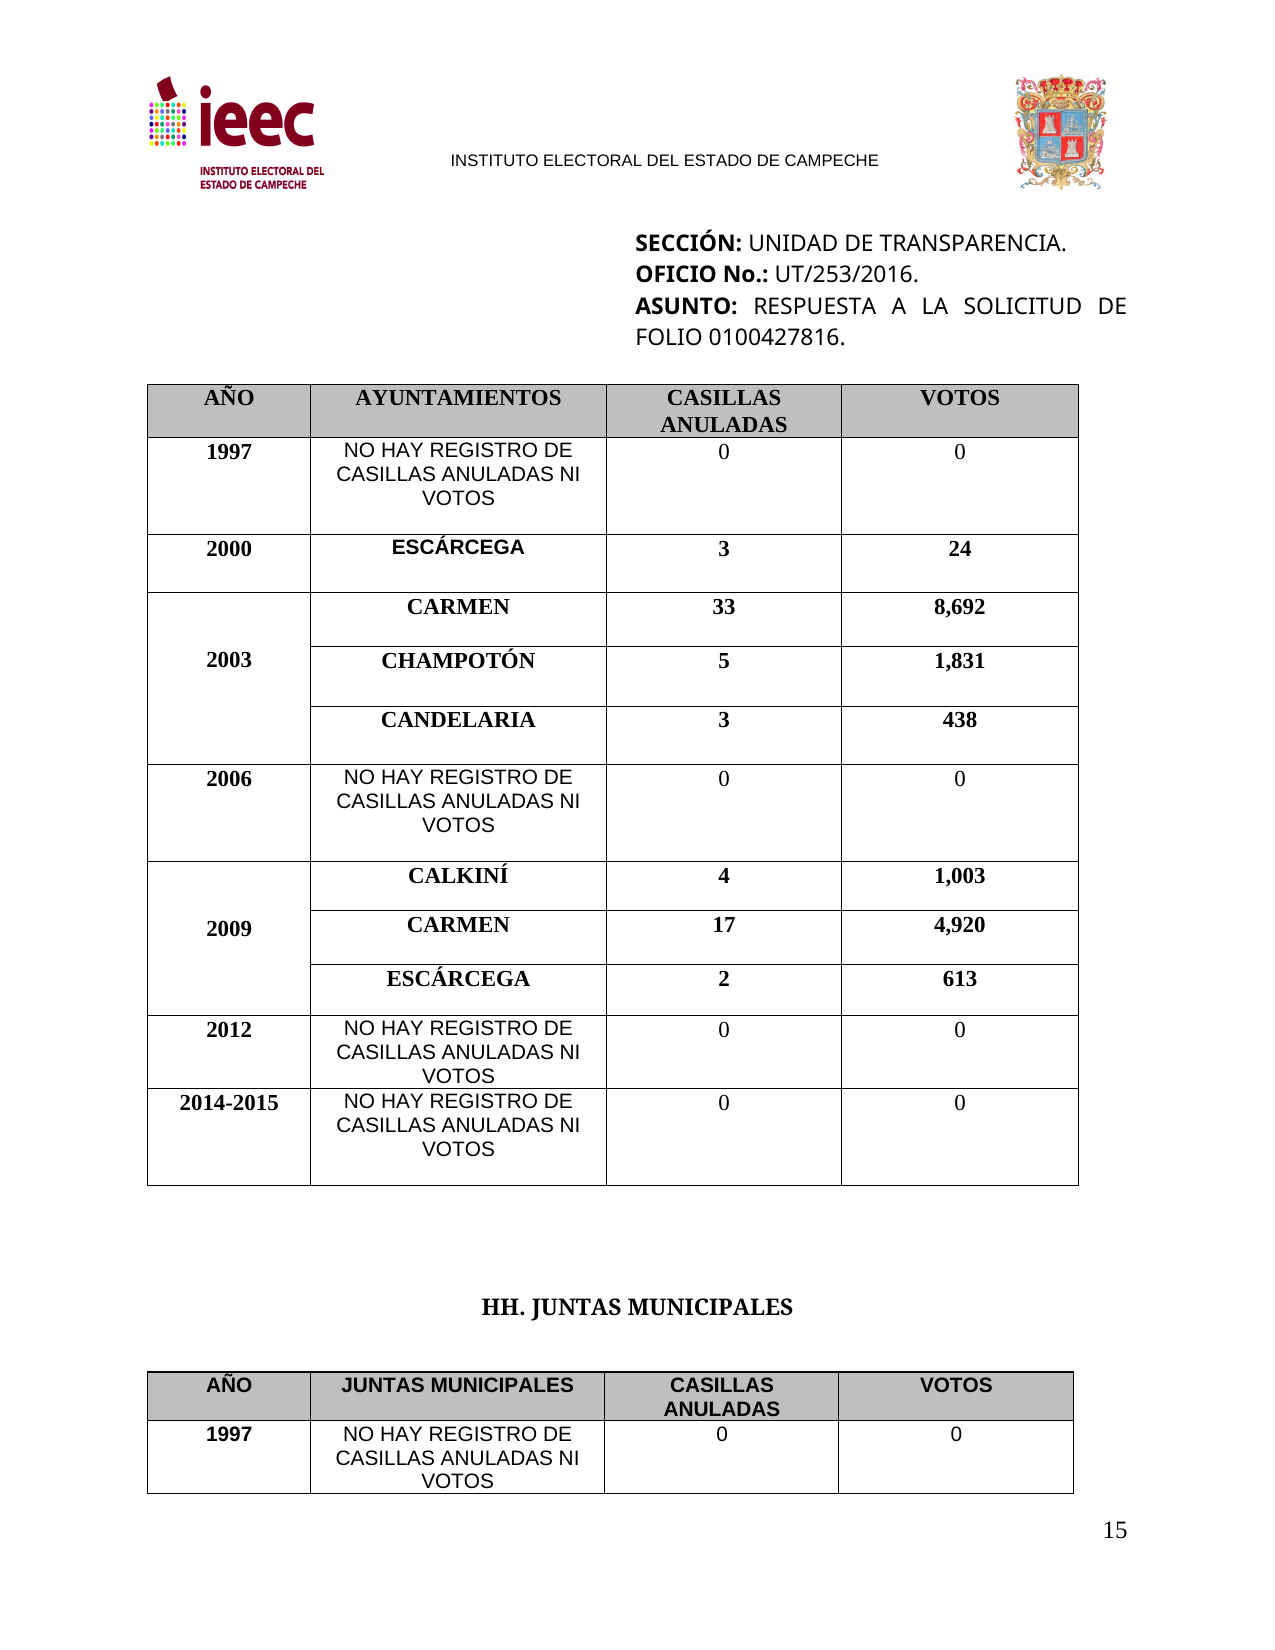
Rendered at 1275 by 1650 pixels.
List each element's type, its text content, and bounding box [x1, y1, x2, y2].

picture [147, 73, 325, 191]
table_cell ESCÁRCEGA [311, 965, 606, 1015]
table_cell 4 [607, 862, 841, 910]
table_cell 0 [842, 1016, 1078, 1088]
table_cell NO HAY REGISTRO DE CASILLAS ANULADAS NI VOTOS [311, 1089, 606, 1185]
table_cell 0 [607, 1016, 841, 1088]
table_cell 17 [607, 911, 841, 964]
table_cell NO HAY REGISTRO DE CASILLAS ANULADAS NI VOTOS [311, 765, 606, 861]
table_cell 1,831 [842, 647, 1078, 706]
table_header JUNTAS MUNICIPALES [311, 1373, 604, 1420]
table_cell 2000 [148, 535, 310, 592]
table_cell 2006 [148, 765, 310, 861]
table_cell 1,003 [842, 862, 1078, 910]
table_cell 24 [842, 535, 1078, 592]
table_cell NO HAY REGISTRO DE CASILLAS ANULADAS NI VOTOS [311, 438, 606, 534]
table_cell NO HAY REGISTRO DE CASILLAS ANULADAS NI VOTOS [311, 1421, 604, 1493]
table_cell 3 [607, 707, 841, 764]
table_cell 0 [839, 1421, 1073, 1493]
table_header AÑO [148, 1373, 310, 1420]
table_header VOTOS [839, 1373, 1073, 1420]
table_cell CANDELARIA [311, 707, 606, 764]
table_cell 0 [842, 438, 1078, 534]
table_header AYUNTAMIENTOS [311, 385, 606, 437]
table_cell 2009 [148, 862, 310, 1015]
table_cell 4,920 [842, 911, 1078, 964]
table_cell CALKINÍ [311, 862, 606, 910]
table_header VOTOS [842, 385, 1078, 437]
table_cell 2003 [148, 593, 310, 764]
table_header AÑO [148, 385, 310, 437]
table_cell 8,692 [842, 593, 1078, 646]
table_cell 2 [607, 965, 841, 1015]
table_cell 1997 [148, 438, 310, 534]
table_cell 0 [605, 1421, 838, 1493]
table_cell 5 [607, 647, 841, 706]
table_cell CARMEN [311, 911, 606, 964]
table_cell ESCÁRCEGA [311, 535, 606, 592]
table_cell CHAMPOTÓN [311, 647, 606, 706]
table_cell 0 [842, 1089, 1078, 1185]
text HH. JUNTAS MUNICIPALES [148, 1291, 1127, 1322]
table_cell 33 [607, 593, 841, 646]
picture [1012, 73, 1109, 193]
table_cell CARMEN [311, 593, 606, 646]
table_cell 0 [607, 765, 841, 861]
table_cell NO HAY REGISTRO DE CASILLAS ANULADAS NI VOTOS [311, 1016, 606, 1088]
table_cell 2012 [148, 1016, 310, 1088]
table_cell 438 [842, 707, 1078, 764]
table_cell 3 [607, 535, 841, 592]
table_cell 0 [607, 438, 841, 534]
table_cell 0 [842, 765, 1078, 861]
table_header CASILLAS ANULADAS [607, 385, 841, 437]
table_cell 613 [842, 965, 1078, 1015]
table_cell 2014-2015 [148, 1089, 310, 1185]
table_header CASILLAS ANULADAS [605, 1373, 838, 1420]
table_cell 1997 [148, 1421, 310, 1493]
table_cell 0 [607, 1089, 841, 1185]
